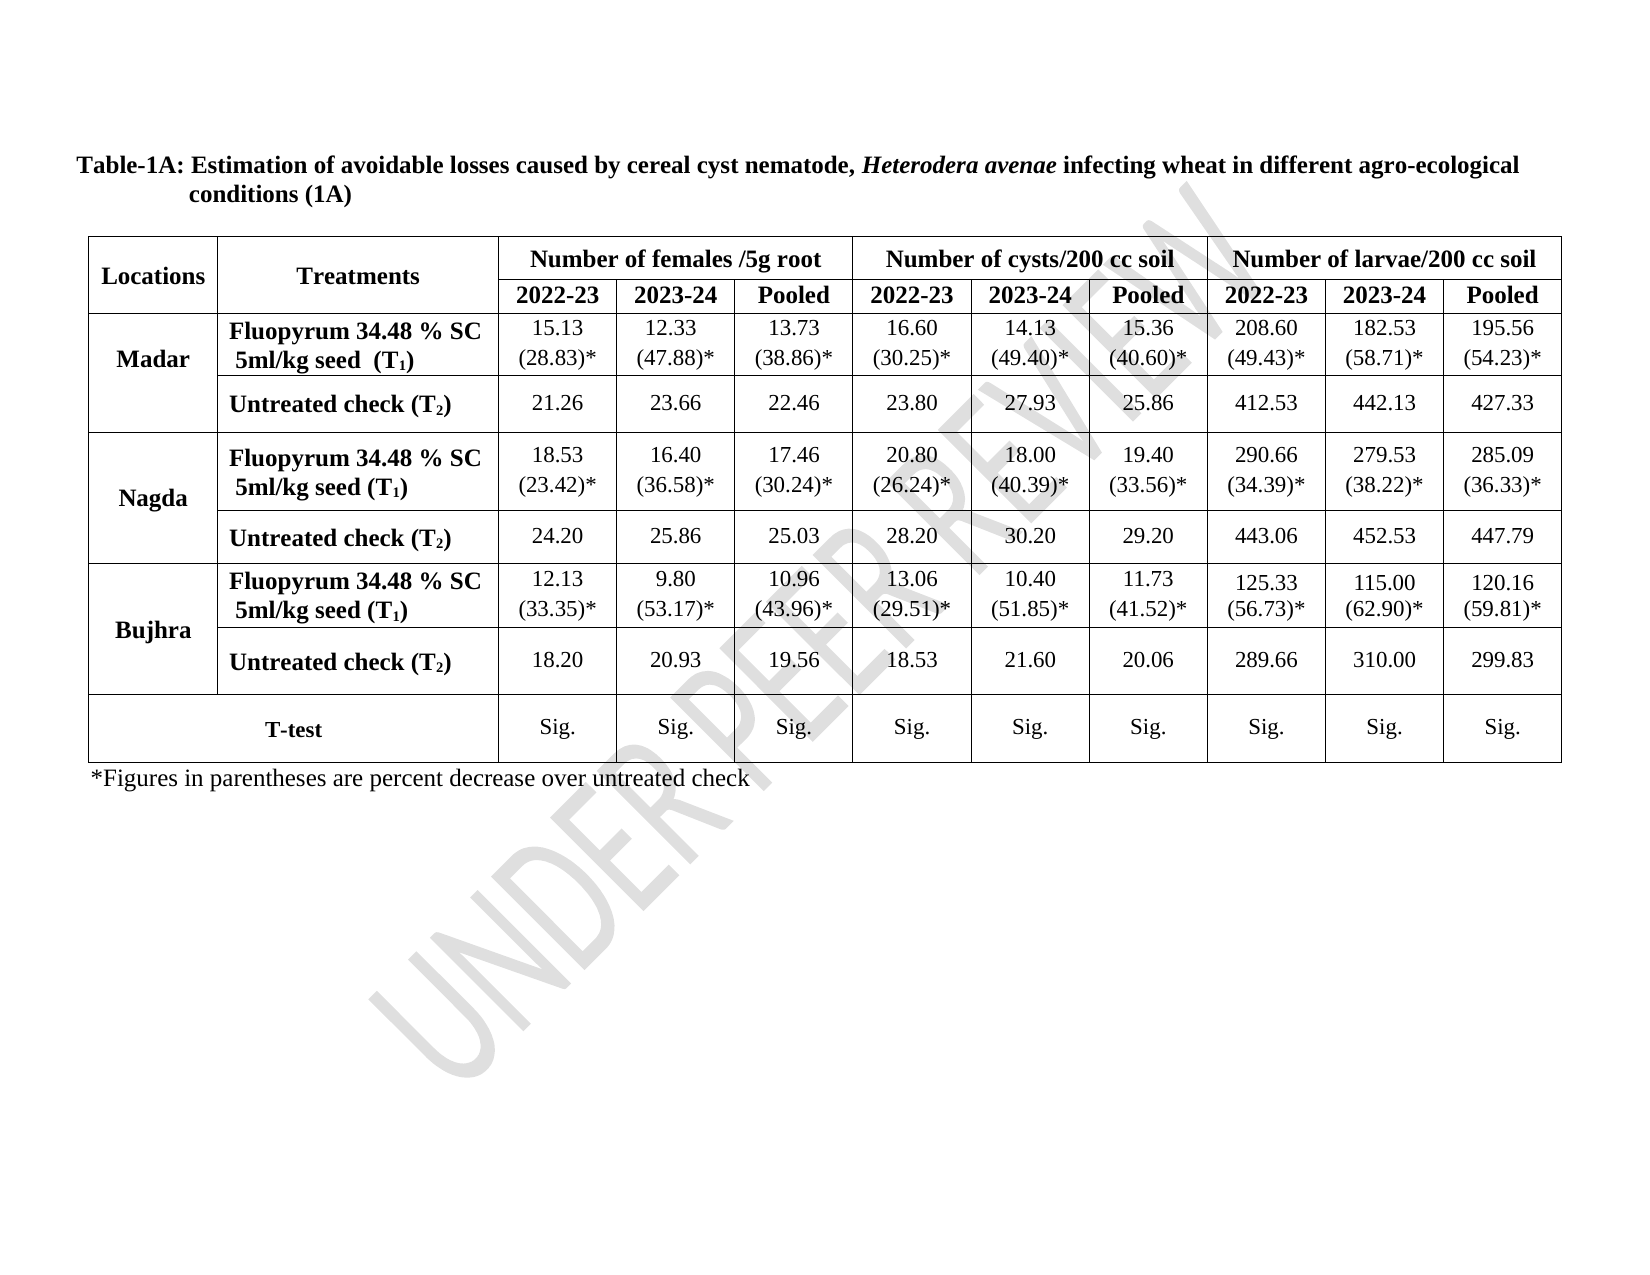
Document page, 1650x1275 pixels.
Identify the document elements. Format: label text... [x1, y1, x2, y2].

table_cell 30.20 [972, 511, 1089, 563]
table_cell 427.33 [1444, 376, 1561, 432]
table_cell 447.79 [1444, 511, 1561, 563]
table_cell 20.80 (26.24)* [853, 433, 971, 510]
table_cell 18.53 (23.42)* [499, 433, 616, 510]
table_header Number of cysts/200 cc soil [853, 237, 1207, 279]
table_cell 25.86 [1090, 376, 1207, 432]
text *Figures in parentheses are percent decrease over untreated check [47, 763, 1500, 792]
table_cell 11.73 (41.52)* [1090, 564, 1207, 627]
table_cell Sig. [1444, 695, 1561, 762]
table_cell 18.53 [853, 628, 971, 694]
table_cell Nagda [89, 433, 217, 563]
table_cell 10.96 (43.96)* [735, 564, 852, 627]
text Table-1A: Estimation of avoidable losses caused by cereal cyst nematode, Heterodera avenae infecting wheat in different agro-ecological [76, 150, 1627, 179]
table_cell 2022-23 [853, 280, 971, 313]
table_cell Sig. [1326, 695, 1443, 762]
table_cell Bujhra [89, 564, 217, 694]
table_cell 20.06 [1090, 628, 1207, 694]
table_cell Untreated check (T2) [218, 376, 498, 432]
table_cell Fluopyrum 34.48 % SC 5ml/kg seed (T1) [218, 433, 498, 510]
table_cell 285.09 (36.33)* [1444, 433, 1561, 510]
table_cell 23.80 [853, 376, 971, 432]
table_header Treatments [218, 237, 498, 313]
table_cell 115.00 (62.90)* [1326, 564, 1443, 627]
table_cell 19.40 (33.56)* [1090, 433, 1207, 510]
table_cell 20.93 [617, 628, 734, 694]
table_cell 289.66 [1208, 628, 1325, 694]
table_cell 2023-24 [1326, 280, 1443, 313]
table_cell Sig. [617, 695, 734, 762]
table_cell 9.80 (53.17)* [617, 564, 734, 627]
table_cell Sig. [972, 695, 1089, 762]
table_cell 2023-24 [972, 280, 1089, 313]
table_cell Sig. [1208, 695, 1325, 762]
table_cell 2023-24 [617, 280, 734, 313]
text conditions (1A) [76, 179, 1627, 207]
table_cell 16.40 (36.58)* [617, 433, 734, 510]
table_header Locations [89, 237, 217, 313]
table_header Number of larvae/200 cc soil [1208, 237, 1561, 279]
table_cell 21.60 [972, 628, 1089, 694]
table_cell 12.33 (47.88)* [617, 314, 734, 375]
table_cell 120.16 (59.81)* [1444, 564, 1561, 627]
table_cell 25.86 [617, 511, 734, 563]
table_cell 18.00 (40.39)* [972, 433, 1089, 510]
table_cell Untreated check (T2) [218, 511, 498, 563]
table_cell 299.83 [1444, 628, 1561, 694]
table_cell 2022-23 [499, 280, 616, 313]
table_cell 290.66 (34.39)* [1208, 433, 1325, 510]
table_cell 279.53 (38.22)* [1326, 433, 1443, 510]
table_cell 21.26 [499, 376, 616, 432]
table_cell 19.56 [735, 628, 852, 694]
table_cell Pooled [1090, 280, 1207, 313]
table_cell T-test [89, 695, 498, 762]
table_cell 13.73 (38.86)* [735, 314, 852, 375]
table_cell Pooled [1444, 280, 1561, 313]
table_cell 27.93 [972, 376, 1089, 432]
table_cell 15.36 (40.60)* [1090, 314, 1207, 375]
table_cell 18.20 [499, 628, 616, 694]
table_cell 412.53 [1208, 376, 1325, 432]
table_cell 14.13 (49.40)* [972, 314, 1089, 375]
table_cell Pooled [735, 280, 852, 313]
table_cell Fluopyrum 34.48 % SC 5ml/kg seed (T1) [218, 564, 498, 627]
table_cell Sig. [735, 695, 852, 762]
table_cell Untreated check (T2) [218, 628, 498, 694]
table_cell 125.33 (56.73)* [1208, 564, 1325, 627]
table_cell 310.00 [1326, 628, 1443, 694]
table_cell Sig. [853, 695, 971, 762]
table_cell 195.56 (54.23)* [1444, 314, 1561, 375]
table_cell 2022-23 [1208, 280, 1325, 313]
table_cell Sig. [1090, 695, 1207, 762]
table_cell Sig. [499, 695, 616, 762]
table_cell 17.46 (30.24)* [735, 433, 852, 510]
table_cell 28.20 [853, 511, 971, 563]
table_cell 15.13 (28.83)* [499, 314, 616, 375]
table_cell 452.53 [1326, 511, 1443, 563]
table_cell 443.06 [1208, 511, 1325, 563]
table_cell 16.60 (30.25)* [853, 314, 971, 375]
table_cell 29.20 [1090, 511, 1207, 563]
table_cell 182.53 (58.71)* [1326, 314, 1443, 375]
table_cell 25.03 [735, 511, 852, 563]
table_cell 10.40 (51.85)* [972, 564, 1089, 627]
table_cell 12.13 (33.35)* [499, 564, 616, 627]
table_cell Fluopyrum 34.48 % SC 5ml/kg seed (T1) [218, 314, 498, 375]
table_cell Madar [89, 314, 217, 432]
table_header Number of females /5g root [499, 237, 852, 279]
table_cell 23.66 [617, 376, 734, 432]
table_cell 13.06 (29.51)* [853, 564, 971, 627]
table_cell 24.20 [499, 511, 616, 563]
table_cell 22.46 [735, 376, 852, 432]
table_cell 442.13 [1326, 376, 1443, 432]
table_cell 208.60 (49.43)* [1208, 314, 1325, 375]
